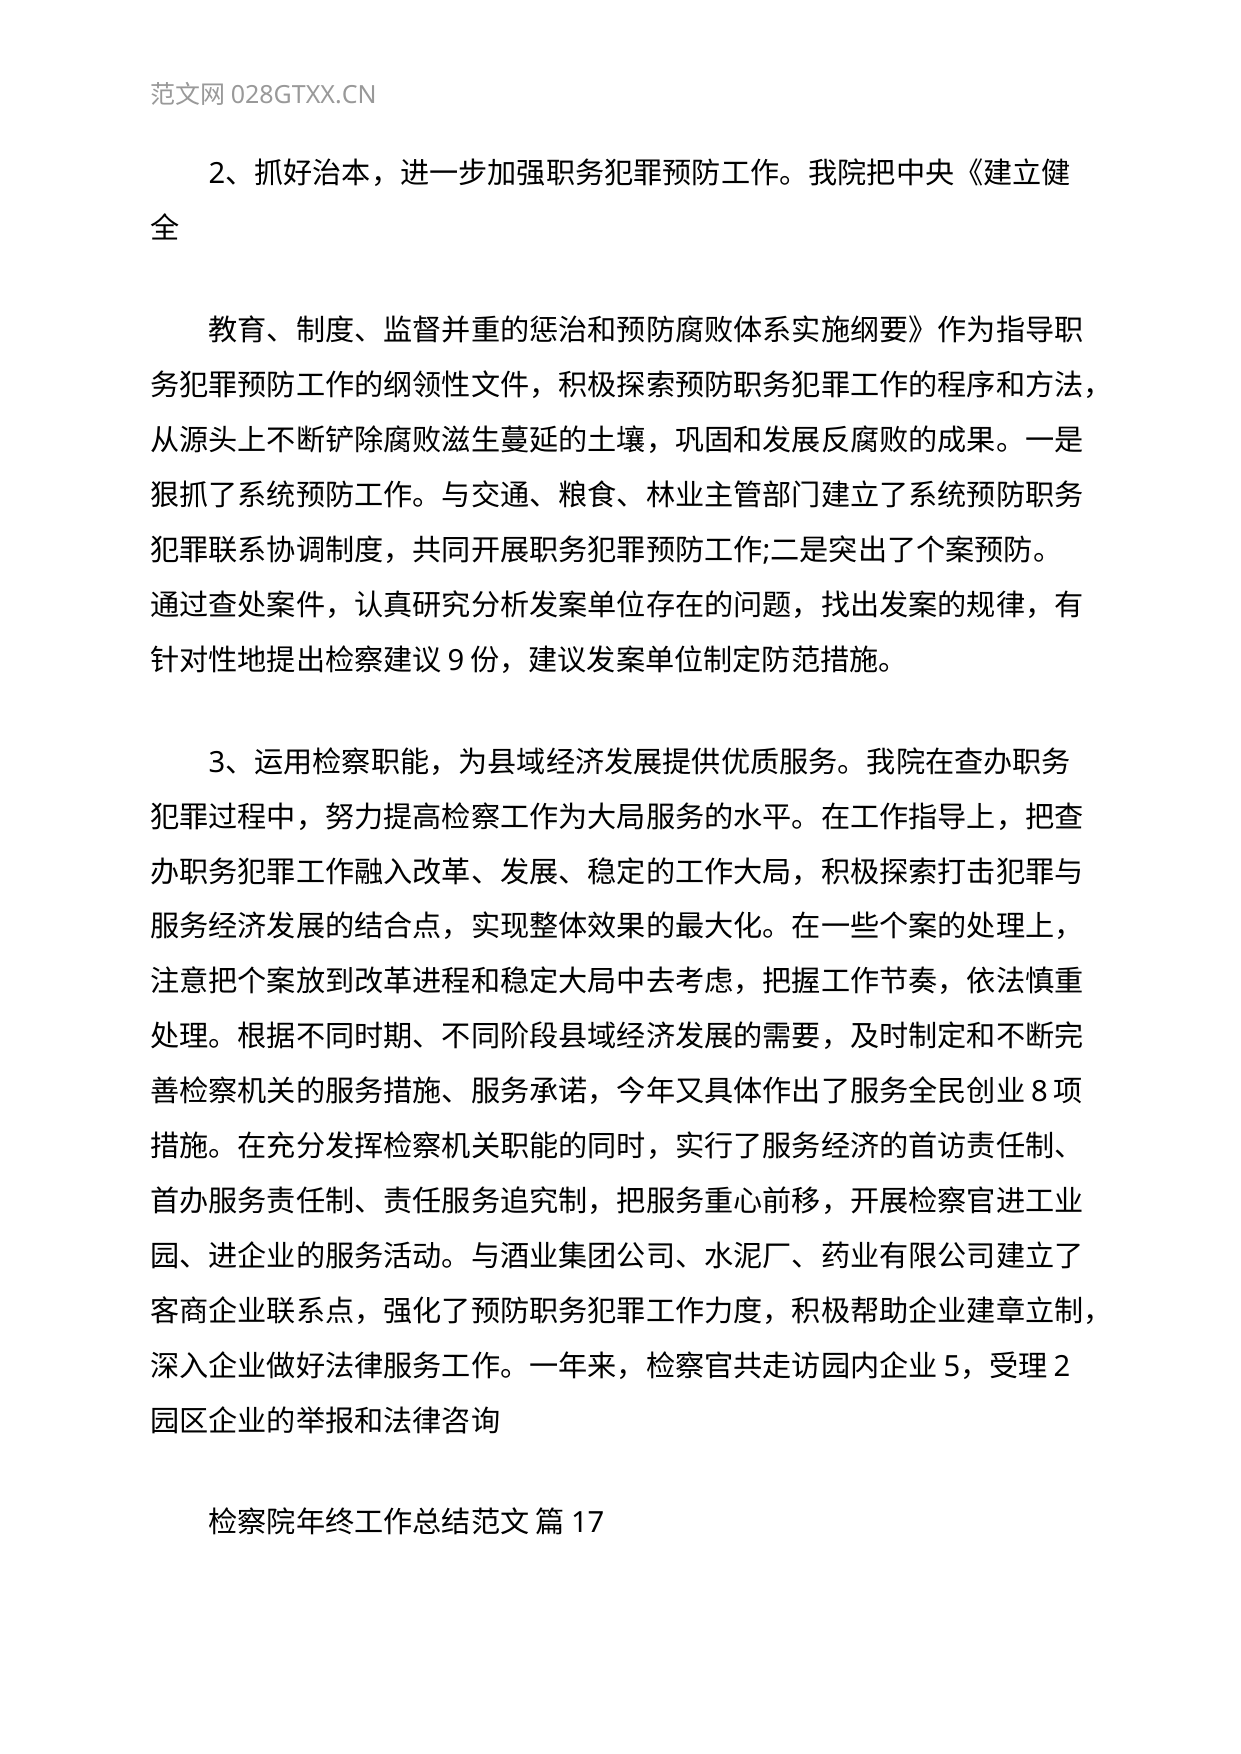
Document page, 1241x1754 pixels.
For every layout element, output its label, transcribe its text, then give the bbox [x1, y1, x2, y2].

text 检察院年终工作总结范文 篇17 [150, 1499, 1090, 1541]
text 教育、制度、监督并重的惩治和预防腐败体系实施纲要》作为指导职务犯罪预防工作的纲领性文件，积极探索预防职务犯罪工作的程序和方法，从源头上不断铲除腐败滋生蔓延的土壤，巩固和发展反腐败的成果。一是狠抓了系统预防工作。与交通、粮食、林业主管部门建立了系统预防职务犯罪联系协调制度，共同开展职务犯罪预防工作;二是突出了个案预防。通过查处案件，认真研究分析发案单位存在的问题，找出发案的规律，有针对性地提出检察建议9份，建议发案单位制定防范措施。 [150, 307, 1090, 679]
text 3、运用检察职能，为县域经济发展提供优质服务。我院在查办职务犯罪过程中，努力提高检察工作为大局服务的水平。在工作指导上，把查办职务犯罪工作融入改革、发展、稳定的工作大局，积极探索打击犯罪与服务经济发展的结合点，实现整体效果的最大化。在一些个案的处理上，注意把个案放到改革进程和稳定大局中去考虑，把握工作节奏，依法慎重处理。根据不同时期、不同阶段县域经济发展的需要，及时制定和不断完善检察机关的服务措施、服务承诺，今年又具体作出了服务全民创业8项措施。在充分发挥检察机关职能的同时，实行了服务经济的首访责任制、首办服务责任制、责任服务追究制，把服务重心前移，开展检察官进工业园、进企业的服务活动。与酒业集团公司、水泥厂、药业有限公司建立了客商企业联系点，强化了预防职务犯罪工作力度，积极帮助企业建章立制，深入企业做好法律服务工作。一年来，检察官共走访园内企业5，受理2园区企业的举报和法律咨询 [150, 738, 1090, 1439]
text 2、抓好治本，进一步加强职务犯罪预防工作。我院把中央《建立健全 [150, 150, 1090, 247]
